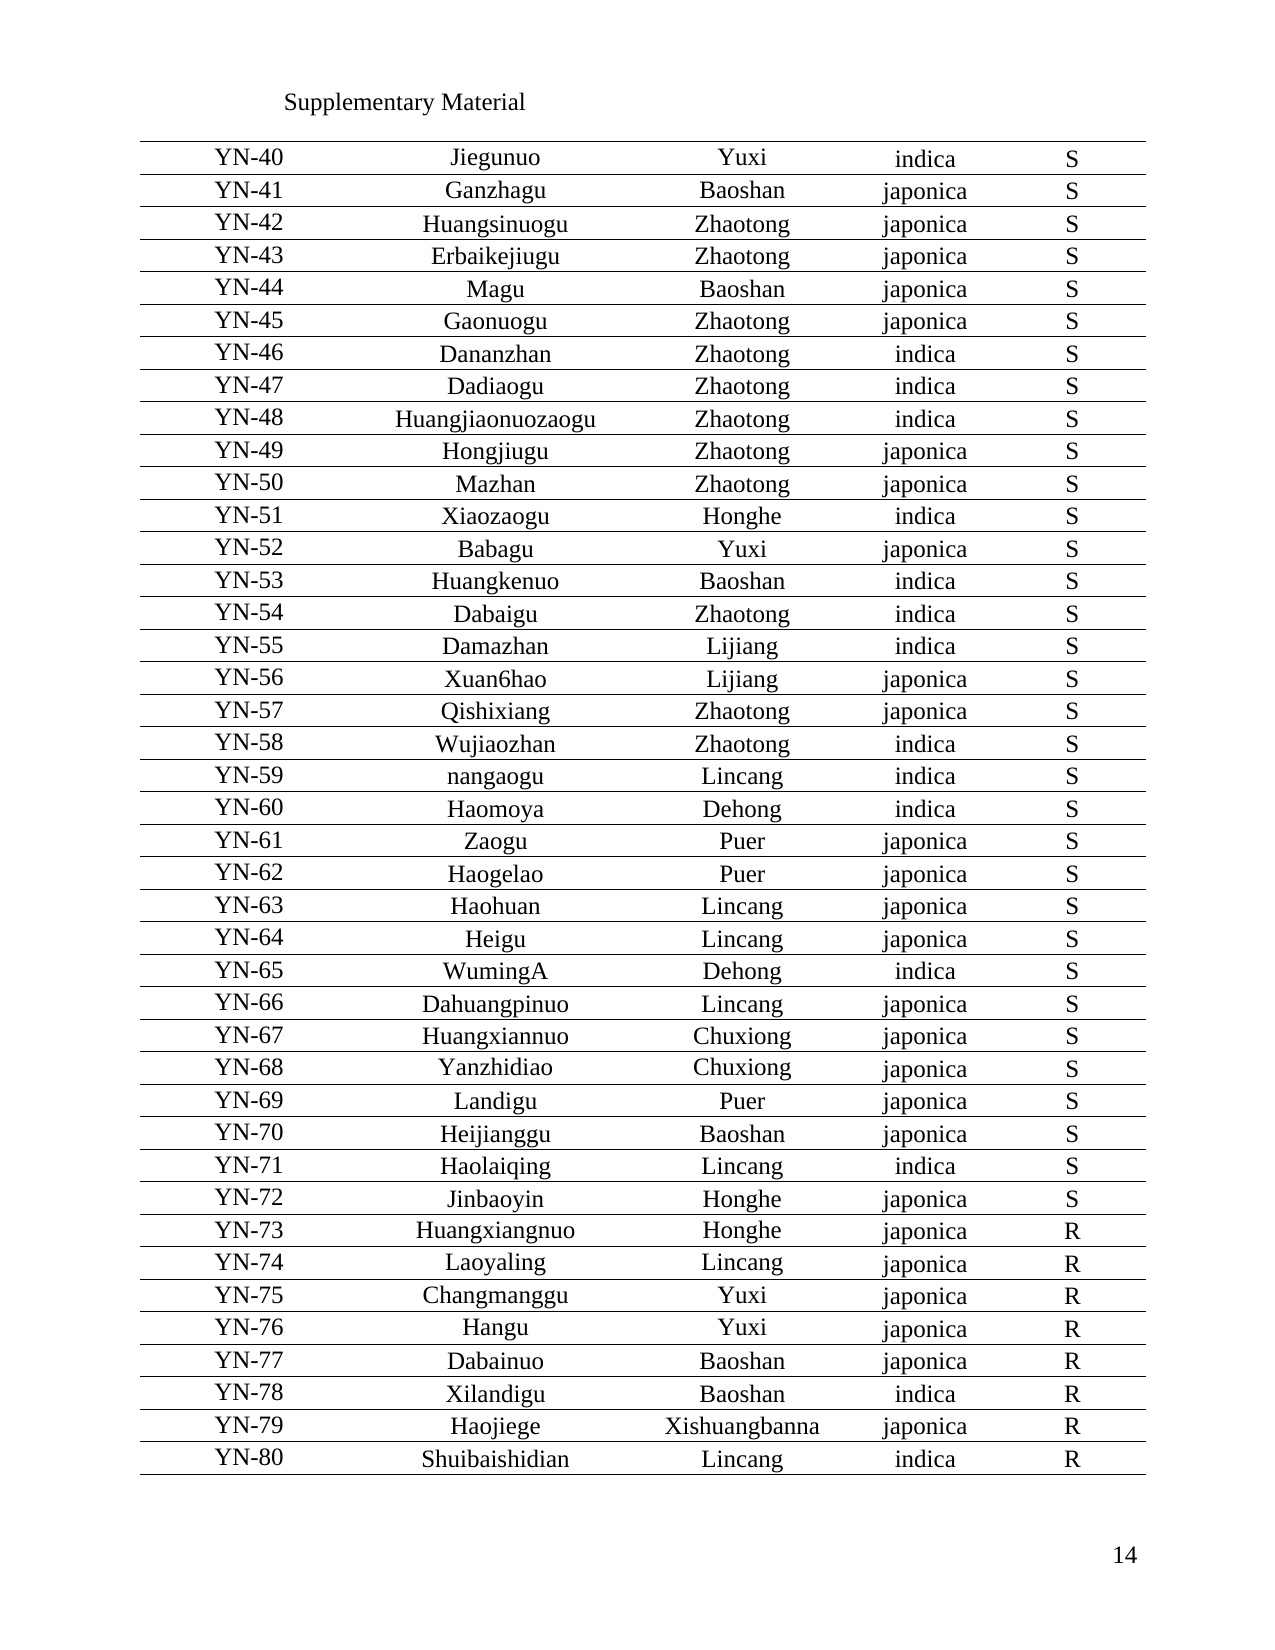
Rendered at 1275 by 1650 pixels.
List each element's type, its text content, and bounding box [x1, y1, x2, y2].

table_cell Laoyaling [358, 1247, 633, 1279]
table_cell YN-46 [140, 337, 358, 369]
table_cell YN-62 [140, 857, 358, 889]
table_cell Xiaozaogu [358, 500, 633, 531]
table_cell japonica [851, 435, 998, 466]
table_cell S [999, 760, 1146, 791]
table_cell S [999, 955, 1146, 986]
table_cell YN-68 [140, 1052, 358, 1084]
table_cell indica [851, 955, 998, 986]
table_cell japonica [851, 1280, 998, 1311]
table_cell YN-65 [140, 955, 358, 986]
table_cell S [999, 305, 1146, 336]
table_cell Zhaotong [633, 727, 851, 759]
table_cell S [999, 467, 1146, 499]
table_cell japonica [851, 240, 998, 271]
table_cell S [999, 597, 1146, 629]
table_cell YN-55 [140, 630, 358, 661]
table_cell Zhaotong [633, 597, 851, 629]
table_cell Chuxiong [633, 1020, 851, 1051]
table_cell YN-48 [140, 402, 358, 434]
table_cell Baoshan [633, 1345, 851, 1376]
table_cell japonica [851, 1247, 998, 1279]
table_cell Haomoya [358, 792, 633, 824]
table_cell Lijiang [633, 662, 851, 694]
table_cell Huangkenuo [358, 565, 633, 596]
table_cell S [999, 500, 1146, 531]
table_cell YN-59 [140, 760, 358, 791]
table_cell Dabainuo [358, 1345, 633, 1376]
table_cell R [999, 1312, 1146, 1344]
table_cell japonica [851, 1312, 998, 1344]
table_cell Honghe [633, 1215, 851, 1246]
table_cell YN-71 [140, 1150, 358, 1181]
table_cell Shuibaishidian [358, 1442, 633, 1474]
table_cell Zhaotong [633, 370, 851, 401]
table_cell Zhaotong [633, 402, 851, 434]
table_cell Dananzhan [358, 337, 633, 369]
table_cell Ganzhagu [358, 175, 633, 206]
table_cell indica [851, 760, 998, 791]
table_cell S [999, 402, 1146, 434]
table_cell Huangxiannuo [358, 1020, 633, 1051]
table_cell YN-42 [140, 207, 358, 239]
table_cell Yuxi [633, 532, 851, 564]
table_cell S [999, 922, 1146, 954]
table_cell japonica [851, 175, 998, 206]
table_cell WumingA [358, 955, 633, 986]
table_cell Wujiaozhan [358, 727, 633, 759]
table_cell S [999, 142, 1146, 174]
table_cell Dehong [633, 792, 851, 824]
table_cell Yanzhidiao [358, 1052, 633, 1084]
table_cell YN-53 [140, 565, 358, 596]
table_cell YN-73 [140, 1215, 358, 1246]
table_cell Babagu [358, 532, 633, 564]
table_cell S [999, 792, 1146, 824]
table_cell YN-77 [140, 1345, 358, 1376]
table_cell S [999, 207, 1146, 239]
table_cell indica [851, 1442, 998, 1474]
table_cell japonica [851, 1052, 998, 1084]
table_cell YN-67 [140, 1020, 358, 1051]
table_cell Baoshan [633, 272, 851, 304]
table_cell Baoshan [633, 1377, 851, 1409]
table_cell indica [851, 597, 998, 629]
table_cell YN-54 [140, 597, 358, 629]
table_cell indica [851, 370, 998, 401]
table_cell Baoshan [633, 175, 851, 206]
table_cell S [999, 727, 1146, 759]
table_cell YN-80 [140, 1442, 358, 1474]
table_cell S [999, 370, 1146, 401]
table_cell indica [851, 142, 998, 174]
table_cell Dadiaogu [358, 370, 633, 401]
table_cell Huangsinuogu [358, 207, 633, 239]
table_cell indica [851, 500, 998, 531]
table_cell Haolaiqing [358, 1150, 633, 1181]
table_cell japonica [851, 857, 998, 889]
table_cell Xishuangbanna [633, 1410, 851, 1441]
table_cell Zhaotong [633, 337, 851, 369]
table_cell Puer [633, 1085, 851, 1116]
table_cell YN-66 [140, 987, 358, 1019]
table_cell Honghe [633, 1182, 851, 1214]
table_cell YN-74 [140, 1247, 358, 1279]
table_cell indica [851, 1377, 998, 1409]
table_cell Mazhan [358, 467, 633, 499]
table_cell japonica [851, 987, 998, 1019]
table_cell YN-61 [140, 825, 358, 856]
table_cell Lincang [633, 987, 851, 1019]
table_cell YN-64 [140, 922, 358, 954]
table_cell Heigu [358, 922, 633, 954]
table_cell YN-56 [140, 662, 358, 694]
table_cell Puer [633, 825, 851, 856]
table_cell YN-76 [140, 1312, 358, 1344]
table_cell S [999, 240, 1146, 271]
table_cell YN-41 [140, 175, 358, 206]
table_cell Haojiege [358, 1410, 633, 1441]
table_cell S [999, 435, 1146, 466]
table_cell Lincang [633, 1150, 851, 1181]
table_cell R [999, 1410, 1146, 1441]
table_cell japonica [851, 1020, 998, 1051]
table_cell S [999, 1182, 1146, 1214]
table_cell YN-57 [140, 695, 358, 726]
table_cell Landigu [358, 1085, 633, 1116]
table_cell japonica [851, 1085, 998, 1116]
table_cell Hangu [358, 1312, 633, 1344]
table_cell YN-52 [140, 532, 358, 564]
table_cell S [999, 890, 1146, 921]
table_cell Dehong [633, 955, 851, 986]
table_cell Lincang [633, 1247, 851, 1279]
table_cell S [999, 1150, 1146, 1181]
table_cell Honghe [633, 500, 851, 531]
table_cell Xuan6hao [358, 662, 633, 694]
table_cell S [999, 662, 1146, 694]
table_cell S [999, 565, 1146, 596]
table_cell Gaonuogu [358, 305, 633, 336]
table_cell Chuxiong [633, 1052, 851, 1084]
table_cell indica [851, 337, 998, 369]
table_cell S [999, 272, 1146, 304]
table_cell Damazhan [358, 630, 633, 661]
table_cell YN-51 [140, 500, 358, 531]
table_cell Zhaotong [633, 240, 851, 271]
table_cell japonica [851, 890, 998, 921]
table_cell YN-69 [140, 1085, 358, 1116]
table_cell Xilandigu [358, 1377, 633, 1409]
table_cell Haohuan [358, 890, 633, 921]
table_cell japonica [851, 272, 998, 304]
table_cell S [999, 175, 1146, 206]
table_cell R [999, 1247, 1146, 1279]
table_cell S [999, 1117, 1146, 1149]
table_cell S [999, 630, 1146, 661]
table_cell S [999, 825, 1146, 856]
table_cell YN-47 [140, 370, 358, 401]
table_cell Puer [633, 857, 851, 889]
table_cell Baoshan [633, 565, 851, 596]
table_cell R [999, 1377, 1146, 1409]
table_cell japonica [851, 1410, 998, 1441]
table_cell YN-70 [140, 1117, 358, 1149]
table_cell indica [851, 1150, 998, 1181]
table_cell Haogelao [358, 857, 633, 889]
table_cell Lincang [633, 922, 851, 954]
table_cell YN-45 [140, 305, 358, 336]
table_cell S [999, 1052, 1146, 1084]
table_cell S [999, 857, 1146, 889]
table_cell Heijianggu [358, 1117, 633, 1149]
table_cell YN-63 [140, 890, 358, 921]
table_cell japonica [851, 1215, 998, 1246]
table_cell japonica [851, 305, 998, 336]
table_cell indica [851, 630, 998, 661]
table_cell YN-79 [140, 1410, 358, 1441]
table_cell japonica [851, 922, 998, 954]
table_cell Magu [358, 272, 633, 304]
table_cell Yuxi [633, 1280, 851, 1311]
table_cell japonica [851, 207, 998, 239]
table_cell Zhaotong [633, 695, 851, 726]
table_cell S [999, 337, 1146, 369]
table_cell S [999, 1020, 1146, 1051]
table_cell Zhaotong [633, 305, 851, 336]
table_cell japonica [851, 662, 998, 694]
table_cell YN-75 [140, 1280, 358, 1311]
table_cell Hongjiugu [358, 435, 633, 466]
table_cell YN-43 [140, 240, 358, 271]
table_cell R [999, 1442, 1146, 1474]
table_cell S [999, 532, 1146, 564]
table_cell Lincang [633, 760, 851, 791]
table_cell japonica [851, 467, 998, 499]
table_cell indica [851, 727, 998, 759]
table_cell Dabaigu [358, 597, 633, 629]
table_cell S [999, 987, 1146, 1019]
table_cell Zhaotong [633, 207, 851, 239]
table_cell YN-44 [140, 272, 358, 304]
table_cell YN-49 [140, 435, 358, 466]
table_cell japonica [851, 825, 998, 856]
table_cell Changmanggu [358, 1280, 633, 1311]
table_cell Zhaotong [633, 435, 851, 466]
table_cell Zhaotong [633, 467, 851, 499]
table_cell Huangjiaonuozaogu [358, 402, 633, 434]
table_cell Jiegunuo [358, 142, 633, 174]
table_cell Qishixiang [358, 695, 633, 726]
table_cell R [999, 1280, 1146, 1311]
table_cell S [999, 1085, 1146, 1116]
table_cell R [999, 1345, 1146, 1376]
table_cell japonica [851, 532, 998, 564]
table_cell YN-60 [140, 792, 358, 824]
table_cell YN-50 [140, 467, 358, 499]
table_cell indica [851, 565, 998, 596]
table_cell Baoshan [633, 1117, 851, 1149]
table_cell Jinbaoyin [358, 1182, 633, 1214]
table_cell YN-58 [140, 727, 358, 759]
table_cell YN-72 [140, 1182, 358, 1214]
table_cell nangaogu [358, 760, 633, 791]
table_cell Yuxi [633, 1312, 851, 1344]
table_cell japonica [851, 1345, 998, 1376]
table_cell R [999, 1215, 1146, 1246]
table_cell indica [851, 792, 998, 824]
table_cell Lijiang [633, 630, 851, 661]
table_cell YN-78 [140, 1377, 358, 1409]
table_cell Dahuangpinuo [358, 987, 633, 1019]
table_cell Lincang [633, 1442, 851, 1474]
table_cell Lincang [633, 890, 851, 921]
table_cell indica [851, 402, 998, 434]
table_cell YN-40 [140, 142, 358, 174]
table_cell japonica [851, 1117, 998, 1149]
table_cell japonica [851, 695, 998, 726]
table_cell Zaogu [358, 825, 633, 856]
table_cell Huangxiangnuo [358, 1215, 633, 1246]
table_cell japonica [851, 1182, 998, 1214]
table_cell Erbaikejiugu [358, 240, 633, 271]
table_cell Yuxi [633, 142, 851, 174]
table_cell S [999, 695, 1146, 726]
